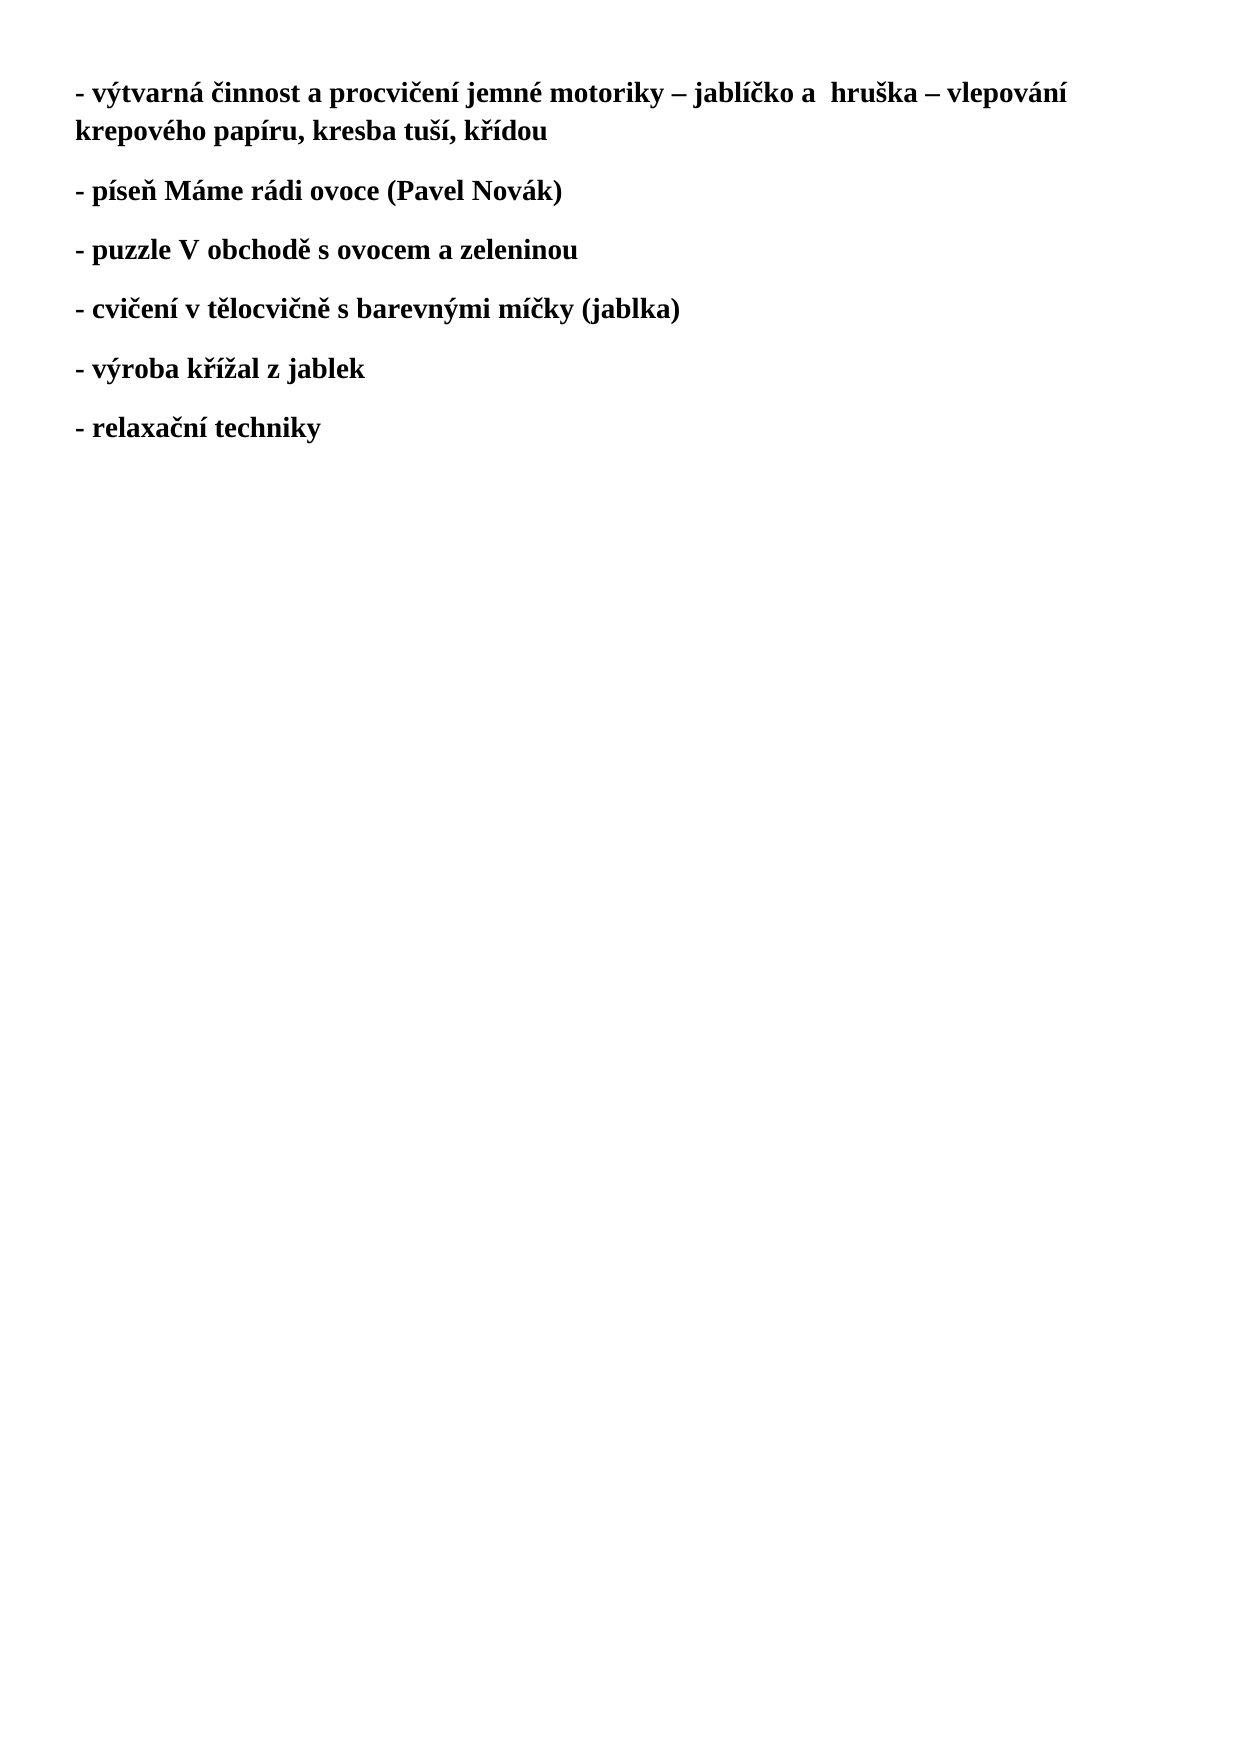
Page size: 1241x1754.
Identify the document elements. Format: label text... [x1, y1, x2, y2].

text - relaxační techniky [75, 410, 1165, 444]
text - výroba křížal z jablek [75, 351, 1165, 384]
text - píseň Máme rádi ovoce (Pavel Novák) [75, 173, 1165, 206]
text - cvičení v tělocvičně s barevnými míčky (jablka) [75, 292, 1165, 325]
text - puzzle V obchodě s ovocem a zeleninou [75, 232, 1165, 266]
text - výtvarná činnost a procvičení jemné motoriky – jablíčko a hruška – vlepování krepového papíru, kresba tuší, křídou [75, 75, 1165, 147]
